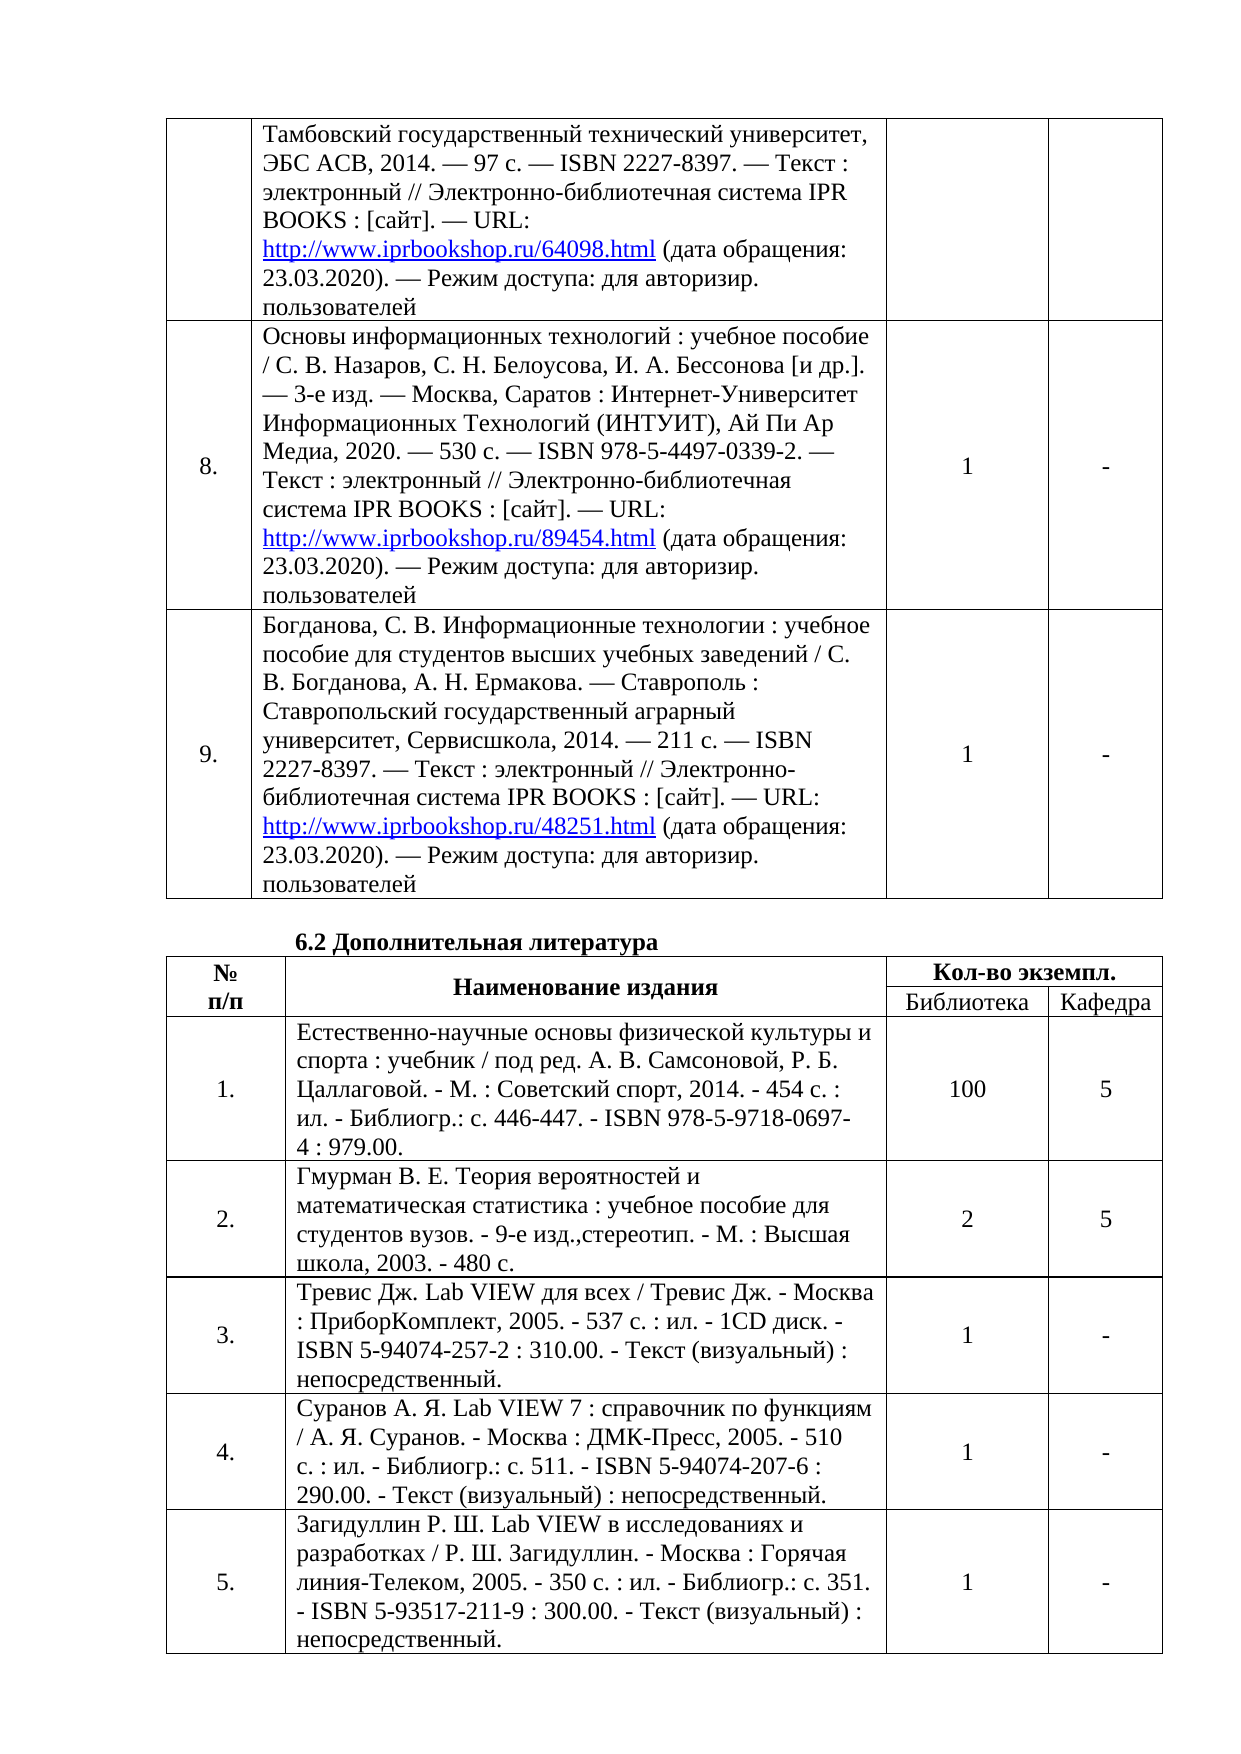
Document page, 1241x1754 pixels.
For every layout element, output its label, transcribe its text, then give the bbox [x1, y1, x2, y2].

table_cell 5 [1049, 1161, 1162, 1276]
table_cell 3. [167, 1278, 285, 1392]
table_cell - [1049, 610, 1162, 897]
table_cell Кафедра [1049, 987, 1162, 1016]
table_cell - [1049, 1278, 1162, 1392]
table_cell 1 [887, 119, 1048, 320]
table_cell - [1049, 119, 1162, 320]
table_cell 9. [167, 610, 251, 897]
table_cell 1 [887, 610, 1048, 897]
table_header Кол-во экземпл. [887, 957, 1162, 986]
table_cell 8. [167, 321, 251, 609]
table_cell - [1049, 1510, 1162, 1653]
table_cell 1 [887, 1394, 1048, 1508]
table_cell - [1049, 1394, 1162, 1508]
table_cell 1. [167, 1017, 285, 1160]
table_cell Богданова, С. В. Информационные технологии : учебное пособие для студентов высших учебных заведений / С. В. Богданова, А. Н. Ермакова. — Ставрополь : Ставропольский государственный аграрный университет, Сервисшкола, 2014. — 211 c. — ISBN 2227-8397. — Текст : электронный // Электронно-библиотечная система IPR BOOKS : [сайт]. — URL: http://www.iprbookshop.ru/48251.html (дата обращения: 23.03.2020). — Режим доступа: для авторизир. пользователей [252, 610, 886, 897]
table_cell Естественно-научные основы физической культуры и спорта : учебник / под ред. А. В. Самсоновой, Р. Б. Цаллаговой. - М. : Советский спорт, 2014. - 454 с. : ил. - Библиогр.: с. 446-447. - ISBN 978-5-9718-0697-4 : 979.00. [286, 1017, 886, 1160]
table_cell Суранов А. Я. Lab VIEW 7 : справочник по функциям / А. Я. Суранов. - Москва : ДМК-Пресс, 2005. - 510 с. : ил. - Библиогр.: с. 511. - ISBN 5-94074-207-6 : 290.00. - Текст (визуальный) : непосредственный. [286, 1394, 886, 1508]
table_cell 2 [887, 1161, 1048, 1276]
table_cell Библиотека [887, 987, 1048, 1016]
table_cell 5 [1049, 1017, 1162, 1160]
table_header Наименование издания [286, 957, 886, 1016]
table_cell 100 [887, 1017, 1048, 1160]
table_cell 4. [167, 1394, 285, 1508]
table_cell 7. [167, 119, 251, 320]
table_cell - [1049, 321, 1162, 609]
table_cell Тревис Дж. Lab VIEW для всех / Тревис Дж. - Москва : ПриборКомплект, 2005. - 537 с. : ил. - 1CD диск. - ISBN 5-94074-257-2 : 310.00. - Текст (визуальный) : непосредственный. [286, 1278, 886, 1392]
table_cell 1 [887, 321, 1048, 609]
table_cell 1 [887, 1278, 1048, 1392]
table_header № п/п [167, 957, 285, 1016]
table_cell Основы информационных технологий : учебное пособие / С. В. Назаров, С. Н. Белоусова, И. А. Бессонова [и др.]. — 3-е изд. — Москва, Саратов : Интернет-Университет Информационных Технологий (ИНТУИТ), Ай Пи Ар Медиа, 2020. — 530 c. — ISBN 978-5-4497-0339-2. — Текст : электронный // Электронно-библиотечная система IPR BOOKS : [сайт]. — URL: http://www.iprbookshop.ru/89454.html (дата обращения: 23.03.2020). — Режим доступа: для авторизир. пользователей [252, 321, 886, 609]
table_cell 5. [167, 1510, 285, 1653]
list 6.2 Дополнительная литература [288, 927, 1122, 956]
table_cell 1 [887, 1510, 1048, 1653]
table_cell 2. [167, 1161, 285, 1276]
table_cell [252, 119, 886, 320]
table_cell Гмурман В. Е. Теория вероятностей и математическая статистика : учебное пособие для студентов вузов. - 9-е изд.,стереотип. - М. : Высшая школа, 2003. - 480 с. [286, 1161, 886, 1276]
table_cell Загидуллин Р. Ш. Lab VIEW в исследованиях и разработках / Р. Ш. Загидуллин. - Москва : Горячая линия-Телеком, 2005. - 350 с. : ил. - Библиогр.: с. 351. - ISBN 5-93517-211-9 : 300.00. - Текст (визуальный) : непосредственный. [286, 1510, 886, 1653]
